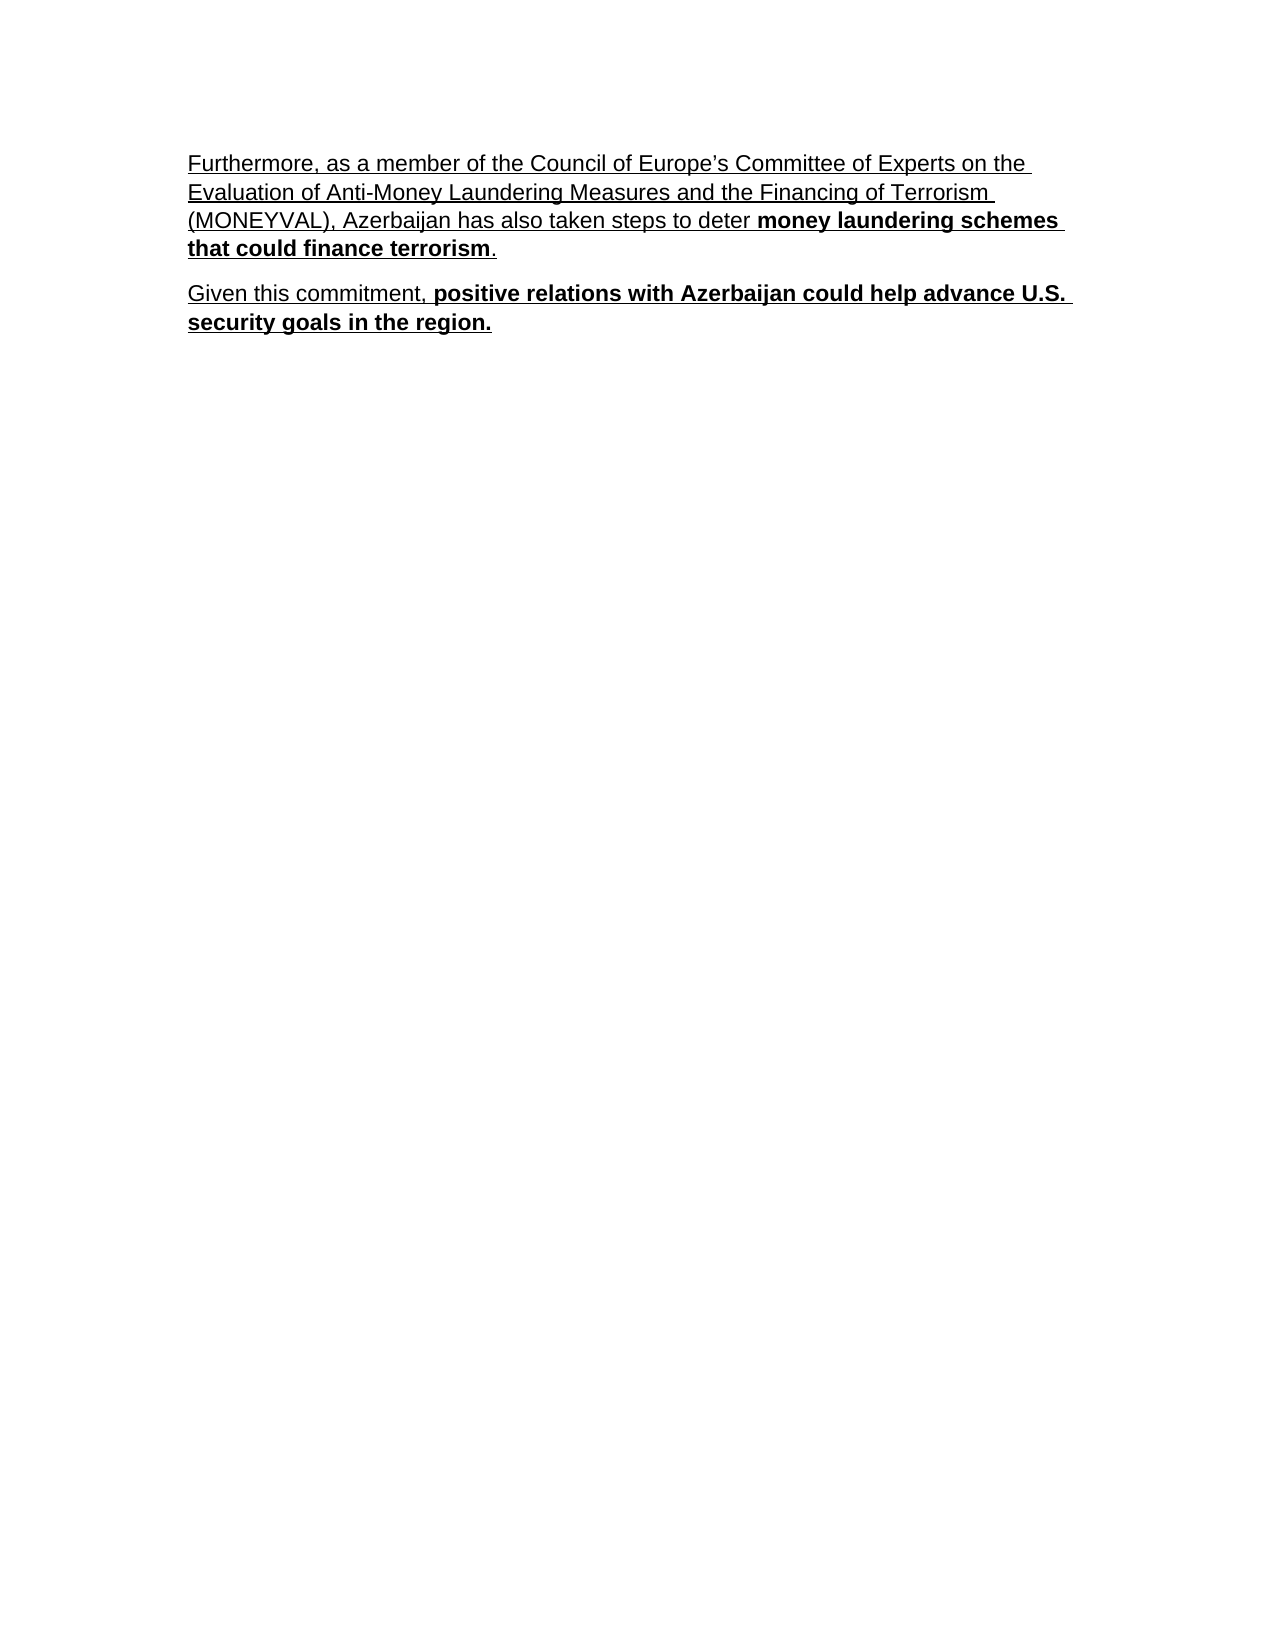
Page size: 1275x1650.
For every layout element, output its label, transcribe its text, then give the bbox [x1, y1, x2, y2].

text Furthermore, as a member of the Council of Europe’s Committee of Experts on the Evaluation of Anti-Money Laundering Measures and the Financing of Terrorism (MONEYVAL), Azerbaijan has also taken steps to deter money laundering schemes that could finance terrorism. [187, 150, 1087, 262]
text Given this commitment, positive relations with Azerbaijan could help advance U.S. security goals in the region. [187, 280, 1087, 335]
